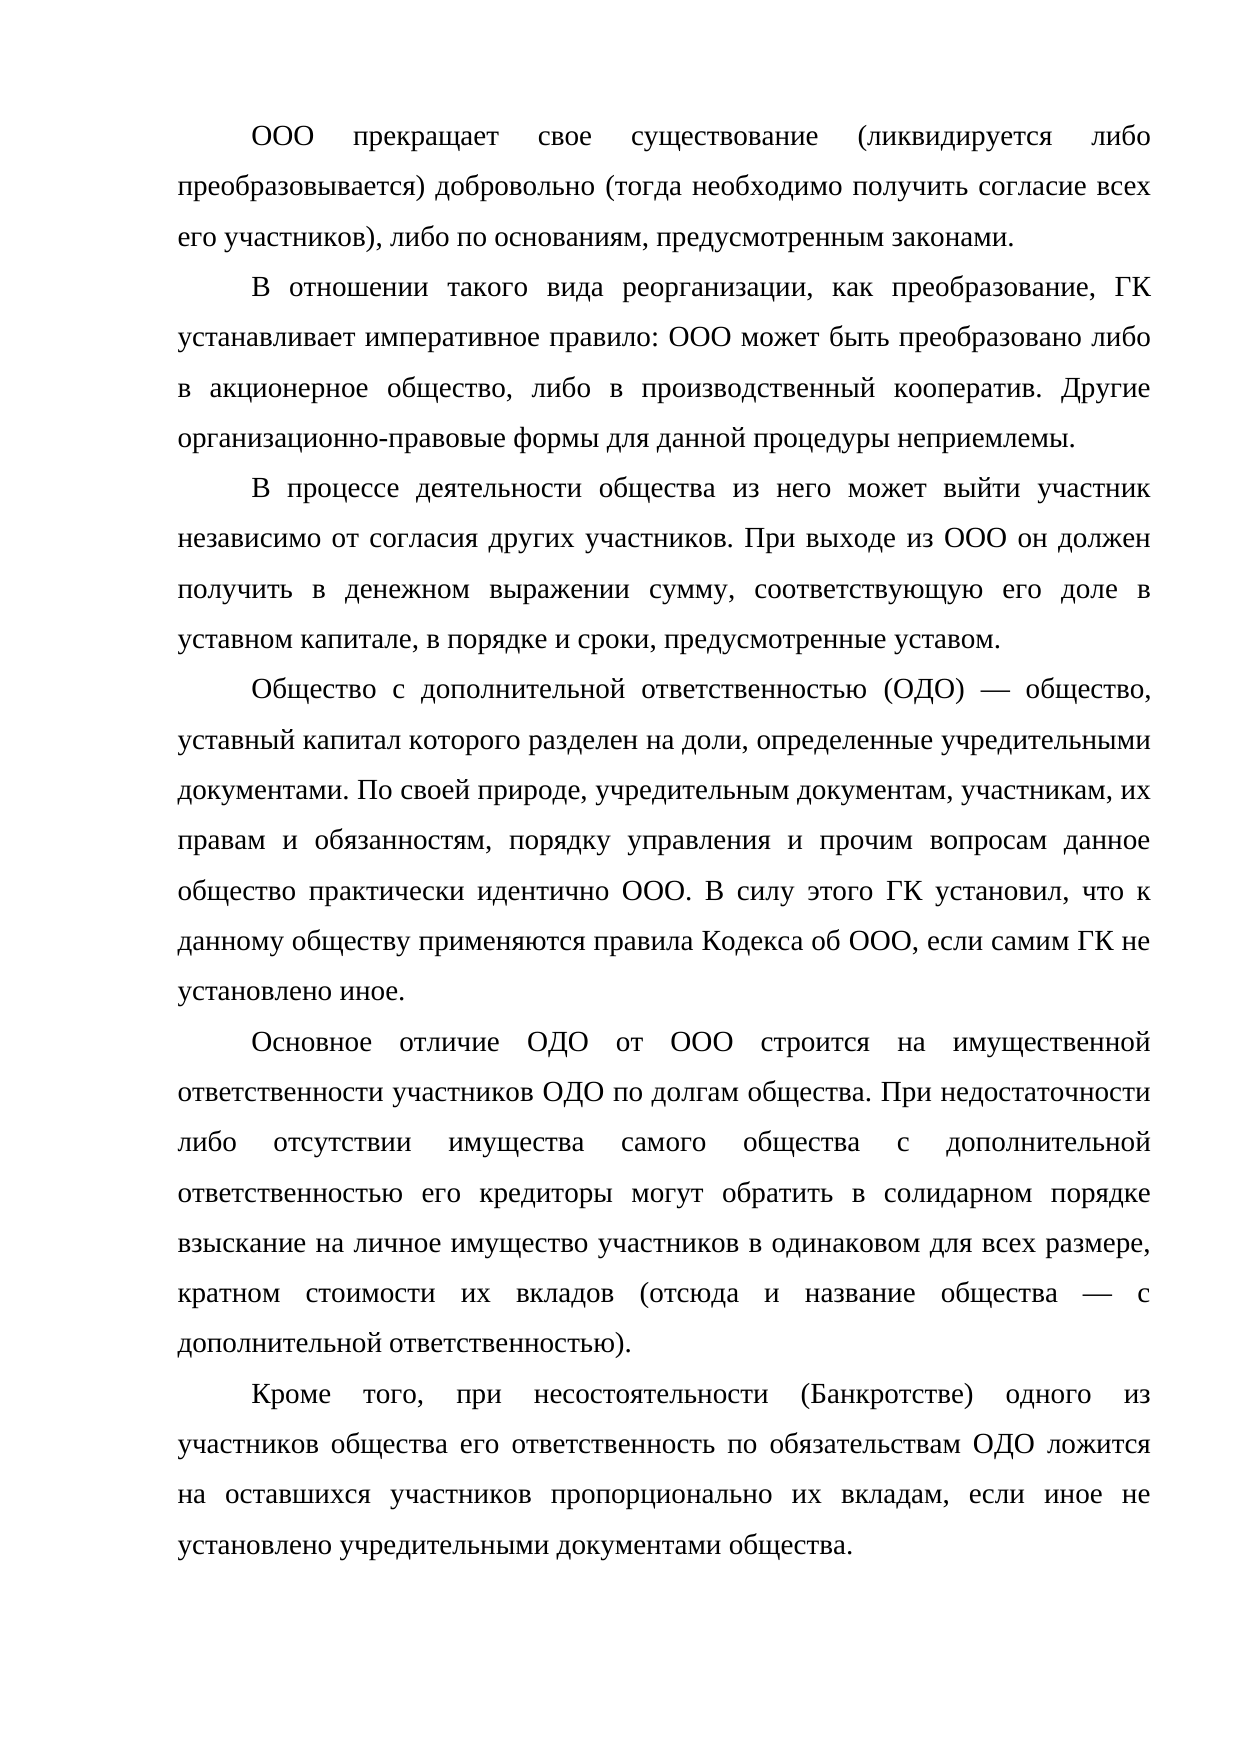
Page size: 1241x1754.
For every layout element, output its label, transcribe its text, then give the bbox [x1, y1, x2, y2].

text В отношении такого вида реорганизации, как преобразование, ГК устанавливает императивное правило: ООО может быть преобразовано либо в акционерное общество, либо в производственный кооператив. Другие организационно-правовые формы для данной процедуры неприемлемы. [177, 269, 1152, 453]
text В процессе деятельности общества из него может выйти участник независимо от согласия других участников. При выходе из ООО он должен получить в денежном выражении сумму, соответствующую его доле в уставном капитале, в порядке и сроки, предусмотренные уставом. [177, 470, 1152, 655]
text Основное отличие ОДО от ООО строится на имущественной ответственности участников ОДО по долгам общества. При недостаточности либо отсутствии имущества самого общества с дополнительной ответственностью его кредиторы могут обратить в солидарном порядке взыскание на личное имущество участников в одинаковом для всех размере, кратном стоимости их вкладов (отсюда и название общества — с дополнительной ответственностью). [177, 1024, 1152, 1359]
text Общество с дополнительной ответственностью (ОДО) — общество, уставный капитал которого разделен на доли, определенные учредительными документами. По своей природе, учредительным документам, участникам, их правам и обязанностям, порядку управления и прочим вопросам данное общество практически идентично ООО. В силу этого ГК установил, что к данному обществу применяются правила Кодекса об ООО, если самим ГК не установлено иное. [177, 672, 1152, 1007]
text Кроме того, при несостоятельности (Банкротстве) одного из участников общества его ответственность по обязательствам ОДО ложится на оставшихся участников пропорционально их вкладам, если иное не установлено учредительными документами общества. [177, 1376, 1152, 1560]
text ООО прекращает свое существование (ликвидируется либо преобразовывается) добровольно (тогда необходимо получить согласие всех его участников), либо по основаниям, предусмотренным законами. [177, 118, 1152, 252]
